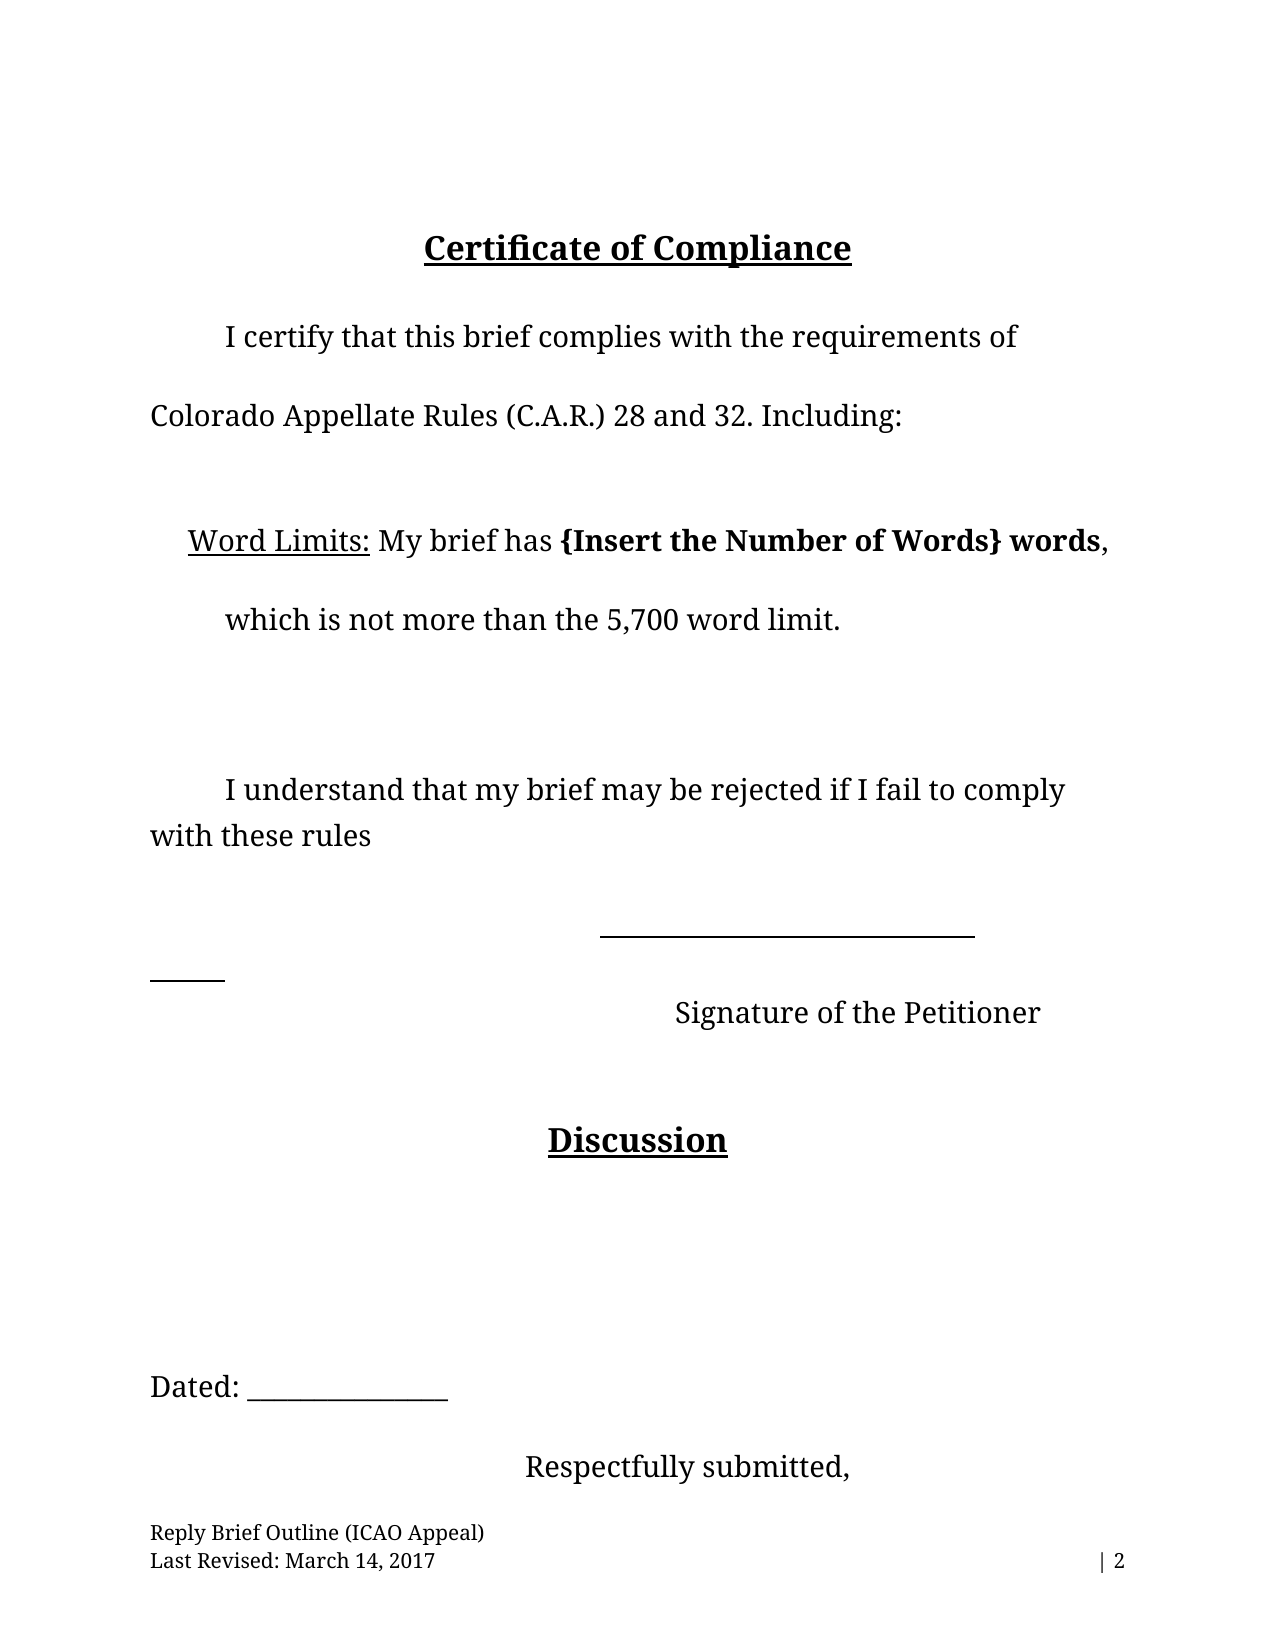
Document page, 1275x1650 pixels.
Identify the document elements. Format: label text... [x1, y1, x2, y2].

text Discussion [150, 1117, 1125, 1162]
text Respectfully submitted, [450, 1446, 1125, 1486]
text Certificate of Compliance [150, 225, 1125, 270]
text I certify that this brief complies with the requirements of Colorado Appellate Rules (C.A.R.) 28 and 32. Including: [150, 316, 1125, 435]
text Dated: _______________ [150, 1367, 1125, 1406]
text Signature of the Petitioner [675, 992, 1125, 1032]
text Word Limits: My brief has {Insert the Number of Words} words, which is not more than the 5,700 word limit. [187, 520, 1125, 639]
text I understand that my brief may be rejected if I fail to comply with these rules [150, 769, 1125, 855]
